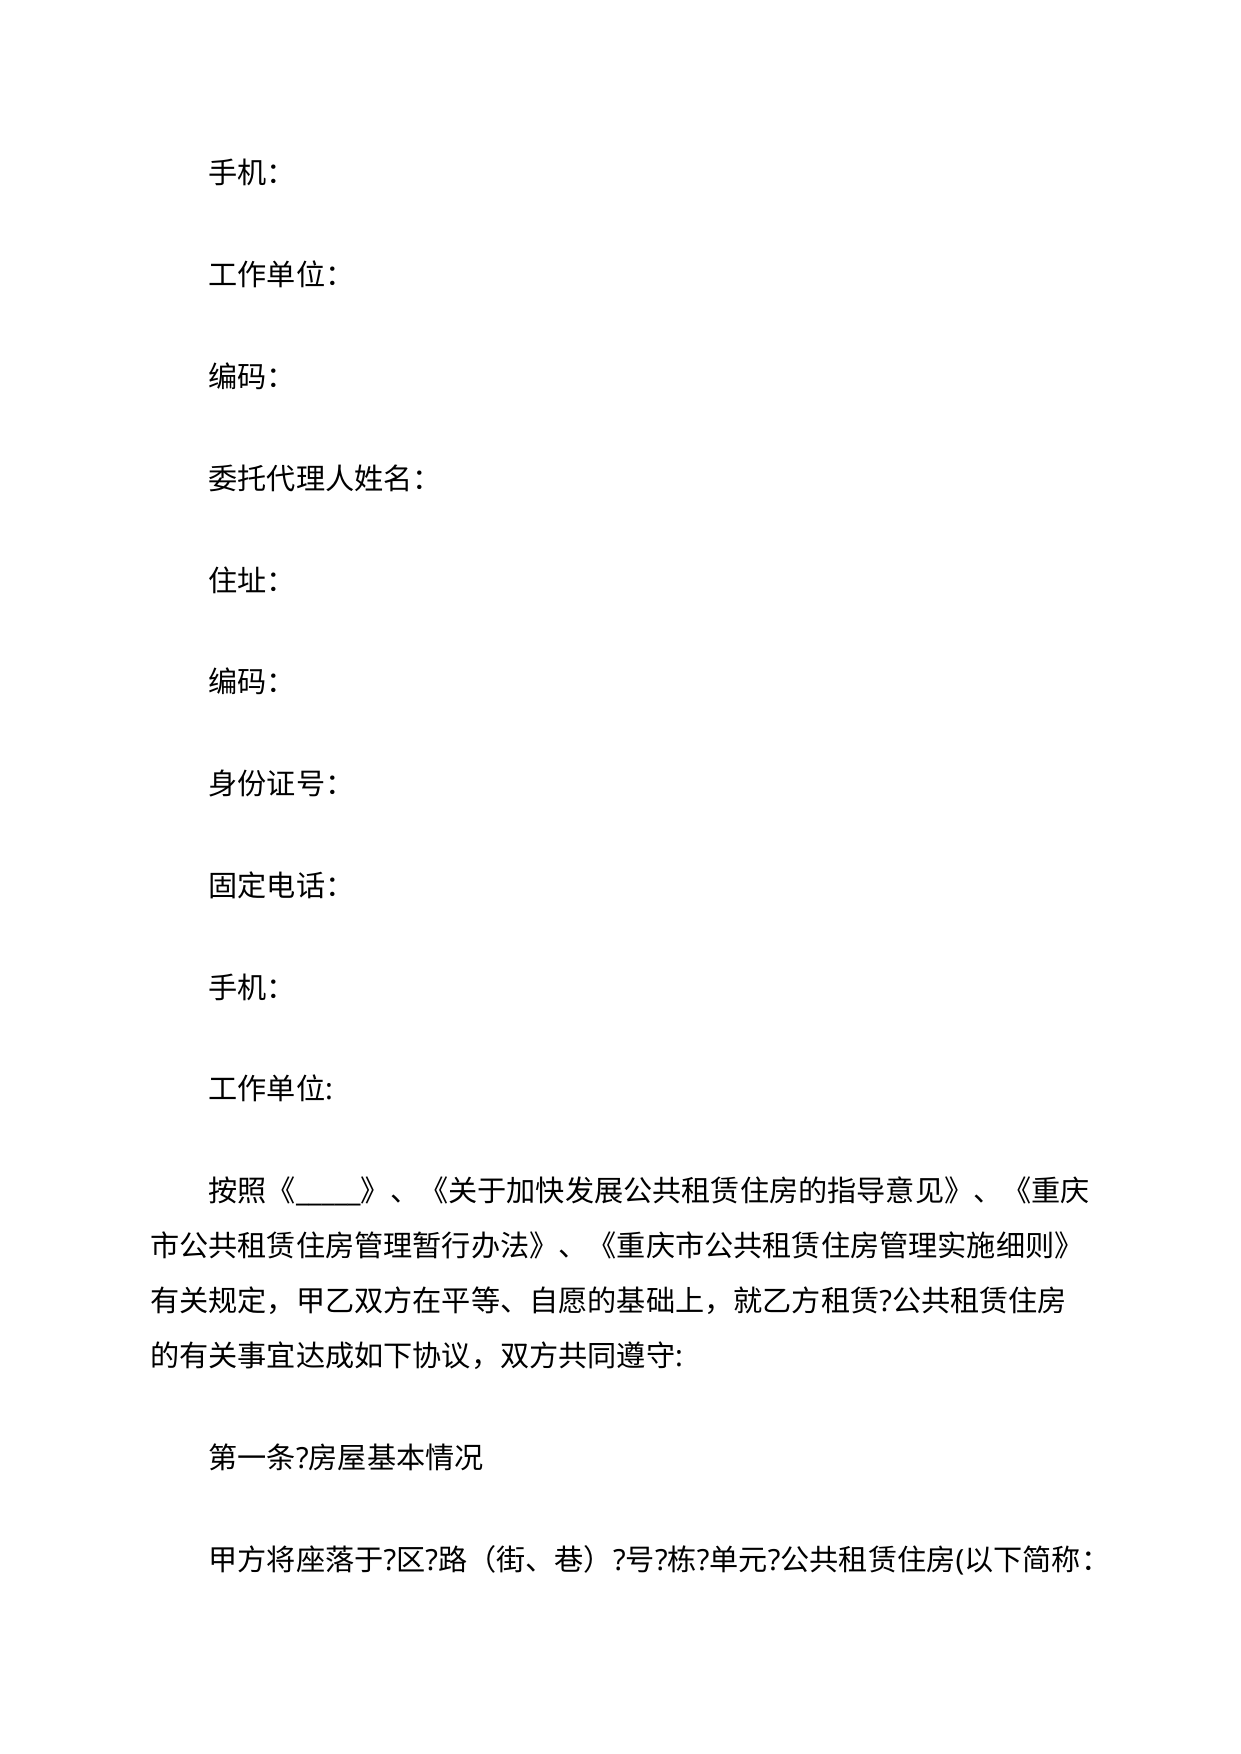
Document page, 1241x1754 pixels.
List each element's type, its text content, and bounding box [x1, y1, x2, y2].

text 住址： [150, 557, 1090, 599]
text 工作单位： [150, 252, 1090, 294]
text 第一条?房屋基本情况 [150, 1435, 1090, 1477]
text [150, 1537, 1090, 1579]
text 手机： [150, 150, 1090, 192]
text 按照《_____》、《关于加快发展公共租赁住房的指导意见》、《重庆市公共租赁住房管理暂行办法》、《重庆市公共租赁住房管理实施细则》有关规定，甲乙双方在平等、自愿的基础上，就乙方租赁?公共租赁住房的有关事宜达成如下协议，双方共同遵守: [150, 1168, 1090, 1375]
text 工作单位: [150, 1066, 1090, 1108]
text 编码： [150, 659, 1090, 701]
text 委托代理人姓名： [150, 455, 1090, 498]
text 身份证号： [150, 761, 1090, 803]
text 编码： [150, 353, 1090, 396]
text 手机： [150, 964, 1090, 1006]
text 固定电话： [150, 862, 1090, 905]
